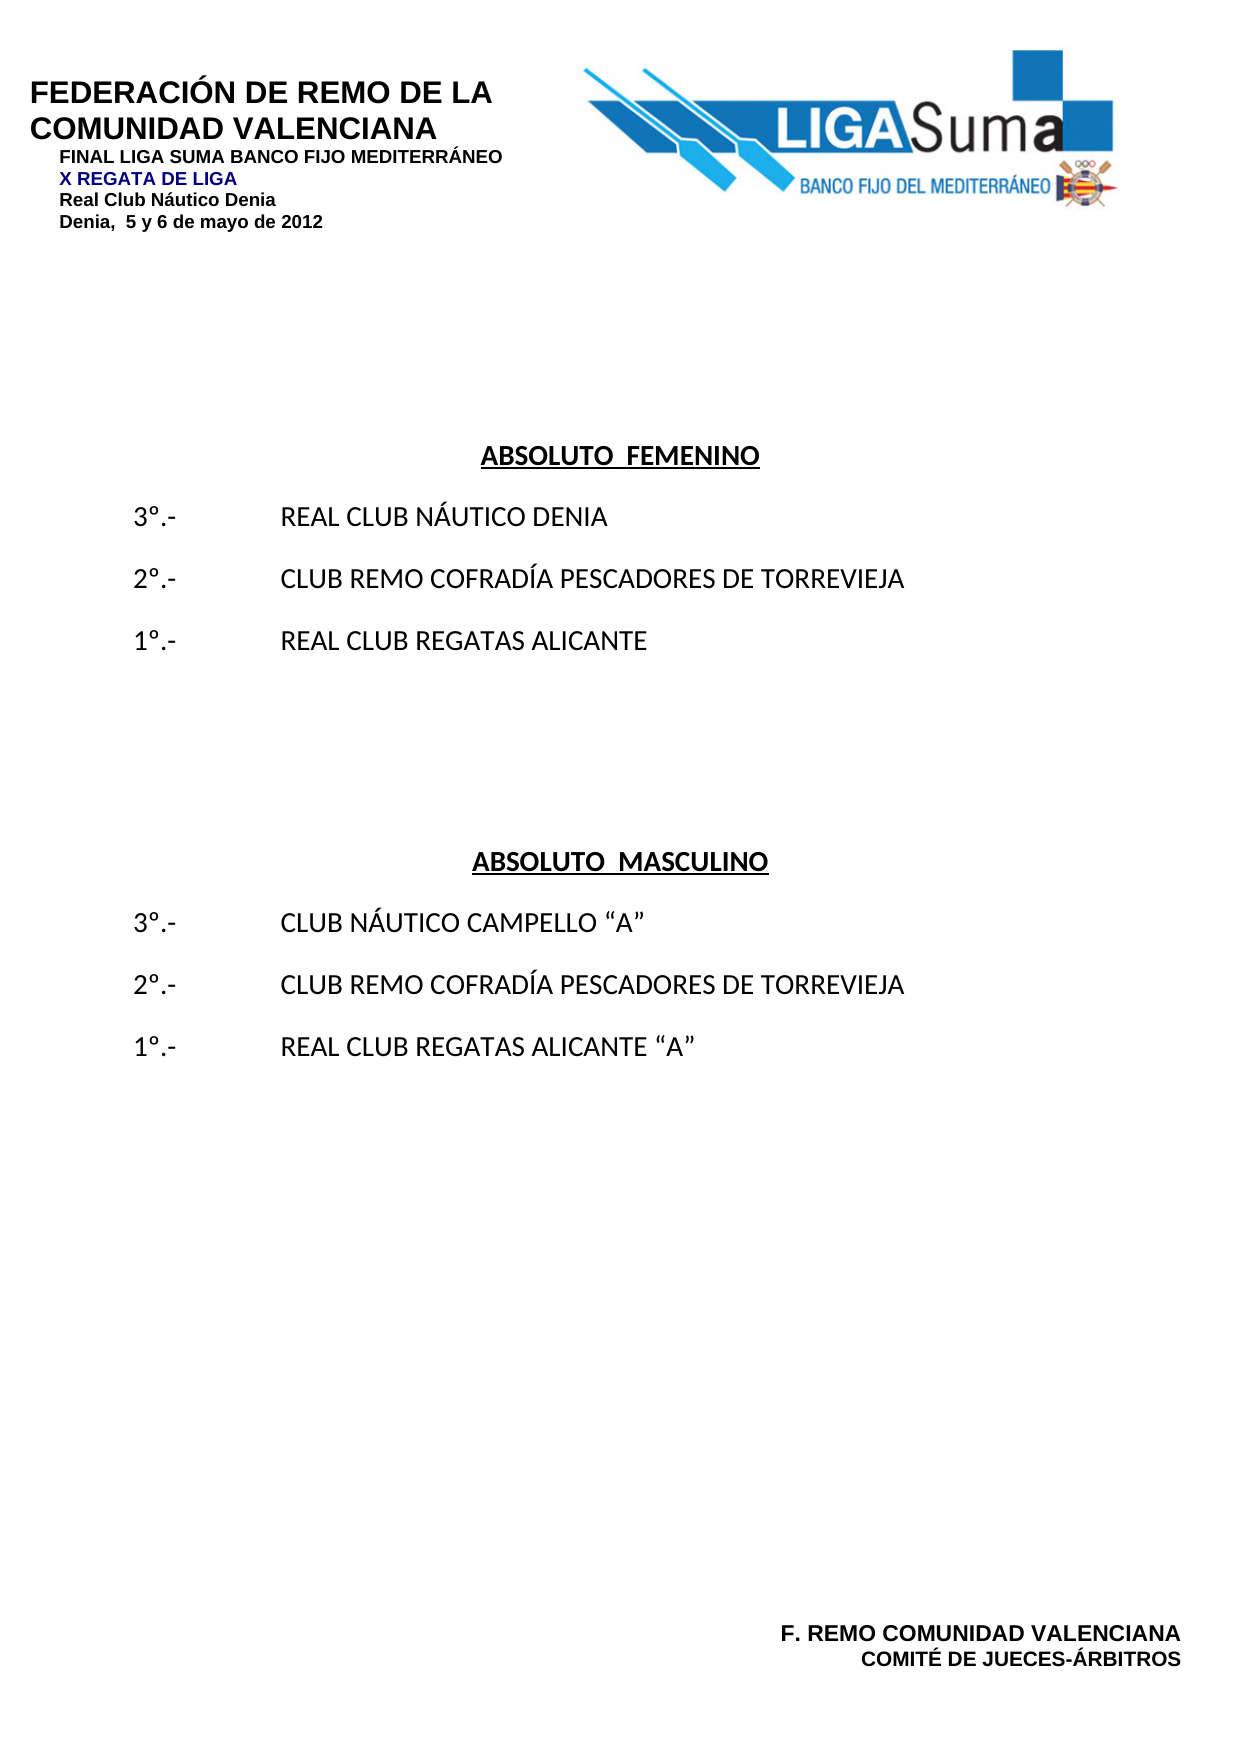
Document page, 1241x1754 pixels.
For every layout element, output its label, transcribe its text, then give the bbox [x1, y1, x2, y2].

text 3º.- CLUB NÁUTICO CAMPELLO “A” [59, 904, 1181, 940]
picture [520, 46, 1180, 210]
text 2º.- CLUB REMO COFRADÍA PESCADORES DE TORREVIEJA [59, 560, 1181, 596]
text 2º.- CLUB REMO COFRADÍA PESCADORES DE TORREVIEJA [59, 966, 1181, 1002]
text 3º.- REAL CLUB NÁUTICO DENIA [59, 498, 1181, 534]
text 1º.- REAL CLUB REGATAS ALICANTE [59, 622, 1181, 657]
text 1º.- REAL CLUB REGATAS ALICANTE “A” [59, 1028, 1181, 1064]
text ABSOLUTO FEMENINO [59, 437, 1181, 472]
text ABSOLUTO MASCULINO [59, 843, 1181, 878]
